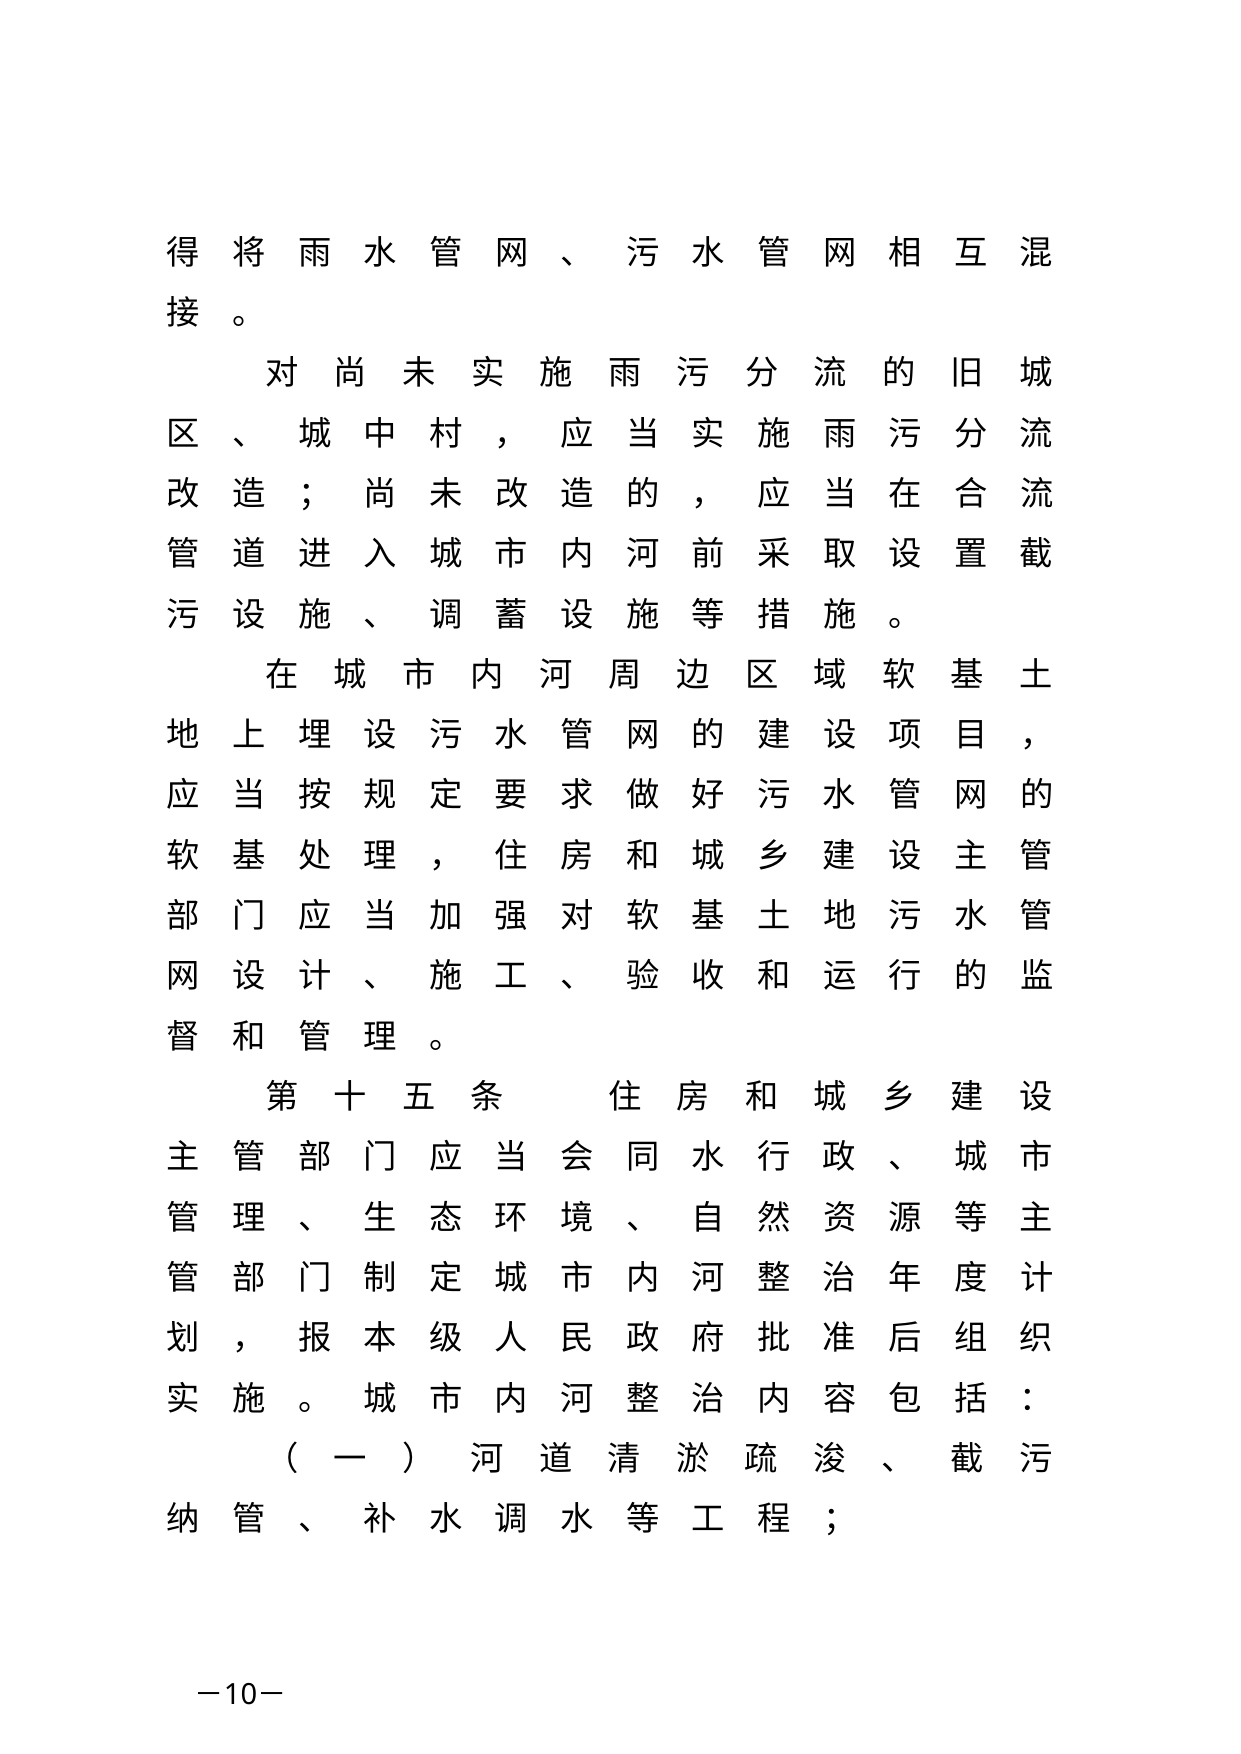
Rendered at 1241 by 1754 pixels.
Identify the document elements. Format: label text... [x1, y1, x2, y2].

text 对尚未实施雨污分流的旧城区、城中村，应当实施雨污分流改造；尚未改造的，应当在合流管道进入城市内河前采取设置截污设施、调蓄设施等措施。 [167, 340, 1085, 642]
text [167, 219, 1085, 340]
text （一）河道清淤疏浚、截污纳管、补水调水等工程； [167, 1426, 1085, 1546]
text 在城市内河周边区域软基土地上埋设污水管网的建设项目，应当按规定要求做好污水管网的软基处理，住房和城乡建设主管部门应当加强对软基土地污水管网设计、施工、验收和运行的监督和管理。 [167, 642, 1085, 1064]
text 第十五条 住房和城乡建设主管部门应当会同水行政、城市管理、生态环境、自然资源等主管部门制定城市内河整治年度计划，报本级人民政府批准后组织实施。城市内河整治内容包括： [167, 1064, 1085, 1426]
